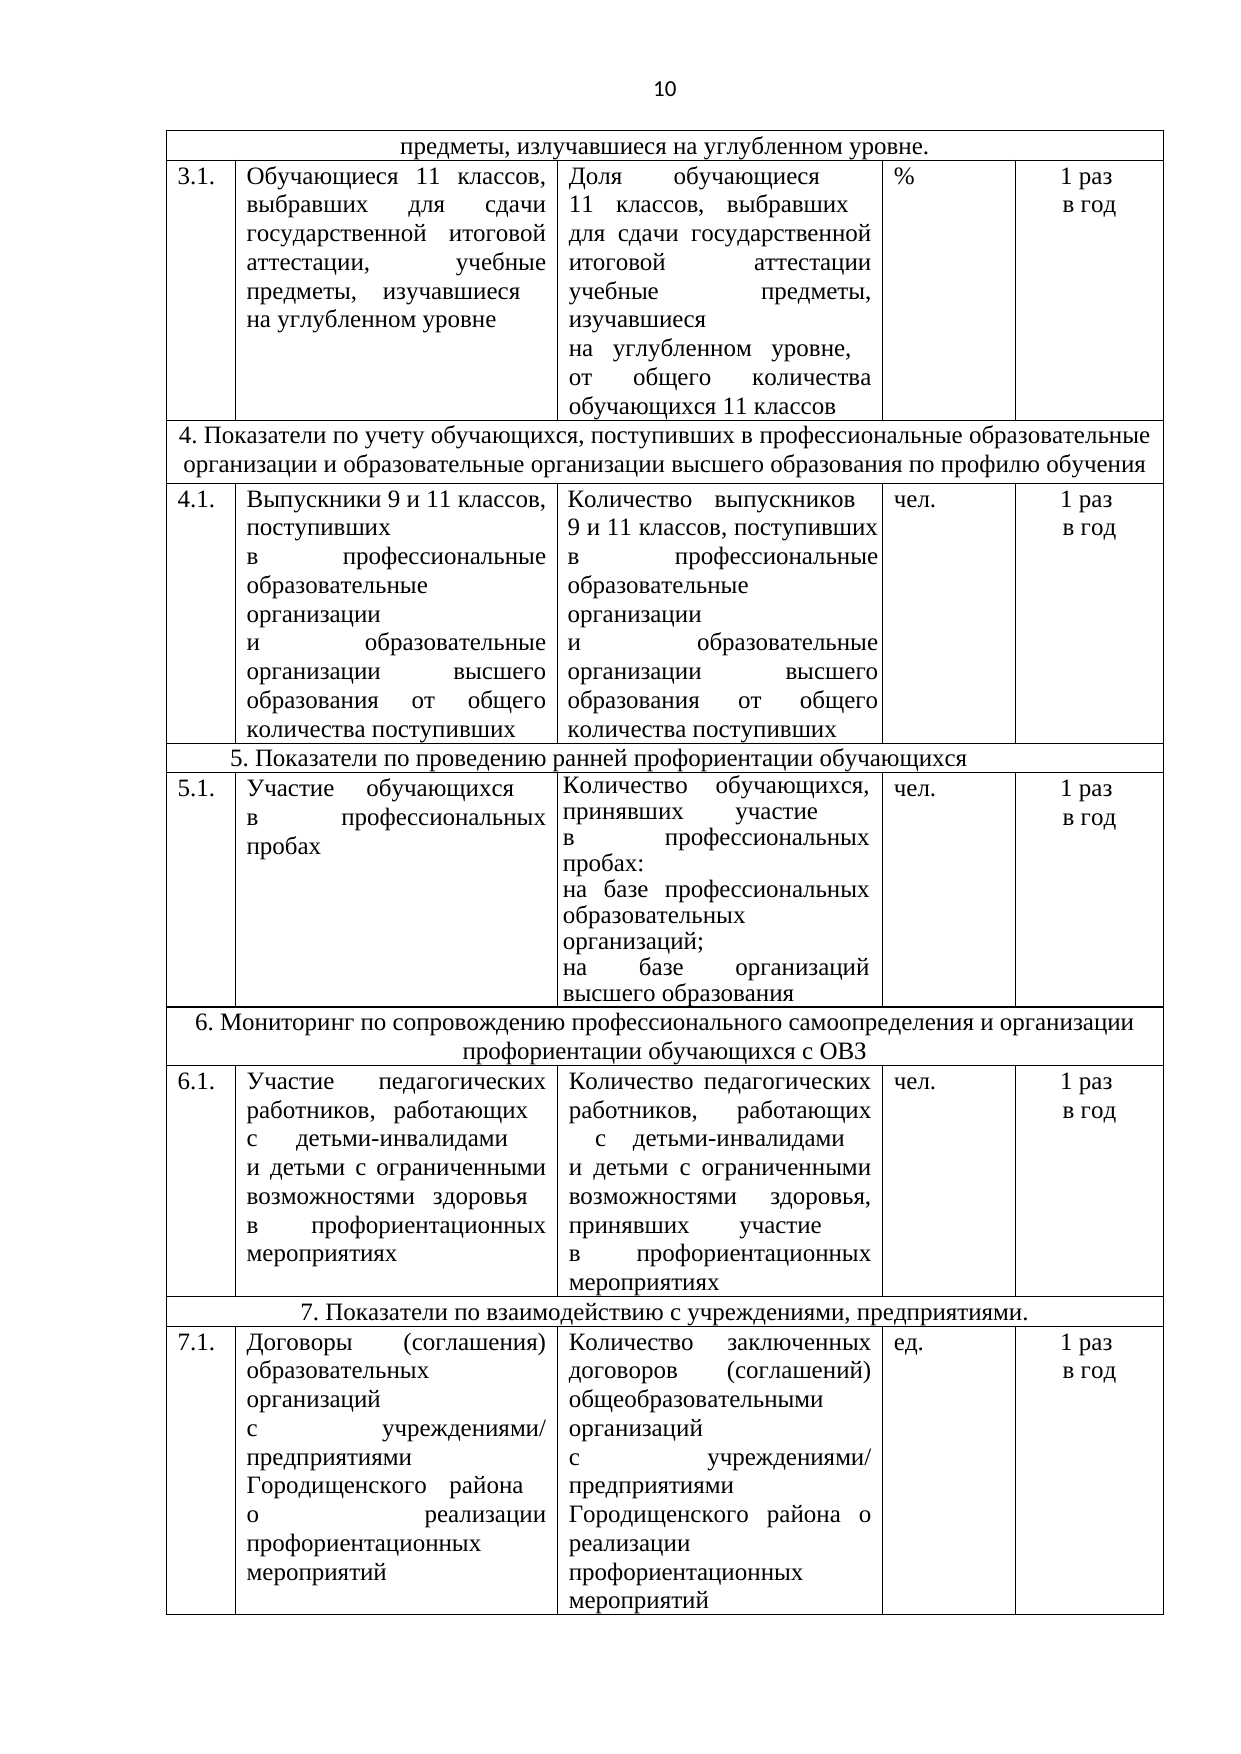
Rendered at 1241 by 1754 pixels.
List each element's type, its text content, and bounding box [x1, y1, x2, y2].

table_cell Количество педагогических работников, работающих с детьми-инвалидами и детьми с ограниченными возможностями здоровья, принявших участие в профориентационных мероприятиях [558, 1066, 882, 1296]
table_cell 7. Показатели по взаимодействию с учреждениями, предприятиями. [167, 1297, 1163, 1326]
table_cell Обучающиеся 11 классов, выбравших для сдачи государственной итоговой аттестации, учебные предметы, изучавшиеся на углубленном уровне [236, 161, 557, 419]
table_cell 1 раз в год [1016, 161, 1163, 419]
table_cell Количество обучающихся, принявших участие в профессиональных пробах: на базе профессиональных образовательных организаций; на базе организаций высшего образования [558, 773, 882, 1006]
table_cell чел. [883, 484, 1015, 742]
table_cell 6.1. [167, 1066, 235, 1296]
table_cell % [883, 161, 1015, 419]
table_cell 3.1. [167, 161, 235, 419]
table_cell чел. [883, 1066, 1015, 1296]
table_cell чел. [883, 773, 1015, 1006]
table_cell Количество выпускников 9 и 11 классов, поступивших в профессиональные образовательные организации и образовательные организации высшего образования от общего количества поступивших [558, 484, 882, 742]
table_cell 7.1. [167, 1327, 235, 1614]
table_cell 1 раз в год [1016, 1327, 1163, 1614]
table_cell Доля обучающиеся 11 классов, выбравших для сдачи государственной итоговой аттестации учебные предметы, изучавшиеся на углубленном уровне, от общего количества обучающихся 11 классов [558, 161, 882, 419]
table_cell 4.1. [167, 484, 235, 742]
table_cell 6. Мониторинг по сопровождению профессионального самоопределения и организации профориентации обучающихся с ОВЗ [167, 1008, 1163, 1065]
table_cell Выпускники 9 и 11 классов, поступивших в профессиональные образовательные организации и образовательные организации высшего образования от общего количества поступивших [236, 484, 557, 742]
table_cell Договоры (соглашения) образовательных организаций с учреждениями/ предприятиями Городищенского района о реализации профориентационных мероприятий [236, 1327, 557, 1614]
table_cell ед. [883, 1327, 1015, 1614]
table_cell 5.1. [167, 773, 235, 1006]
table_cell Участие обучающихся в профессиональных пробах [236, 773, 557, 1006]
table_cell Количество заключенных договоров (соглашений) общеобразовательными организаций с учреждениями/ предприятиями Городищенского района о реализации профориентационных мероприятий [558, 1327, 882, 1614]
table_cell 1 раз в год [1016, 484, 1163, 742]
table_cell 1 раз в год [1016, 773, 1163, 1006]
table_cell 5. Показатели по проведению ранней профориентации обучающихся [167, 744, 1163, 772]
table_cell 1 раз в год [1016, 1066, 1163, 1296]
table_cell 4. Показатели по учету обучающихся, поступивших в профессиональные образовательные организации и образовательные организации высшего образования по профилю обучения [167, 421, 1163, 483]
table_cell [167, 131, 1163, 160]
table_cell Участие педагогических работников, работающих с детьми-инвалидами и детьми с ограниченными возможностями здоровья в профориентационных мероприятиях [236, 1066, 557, 1296]
